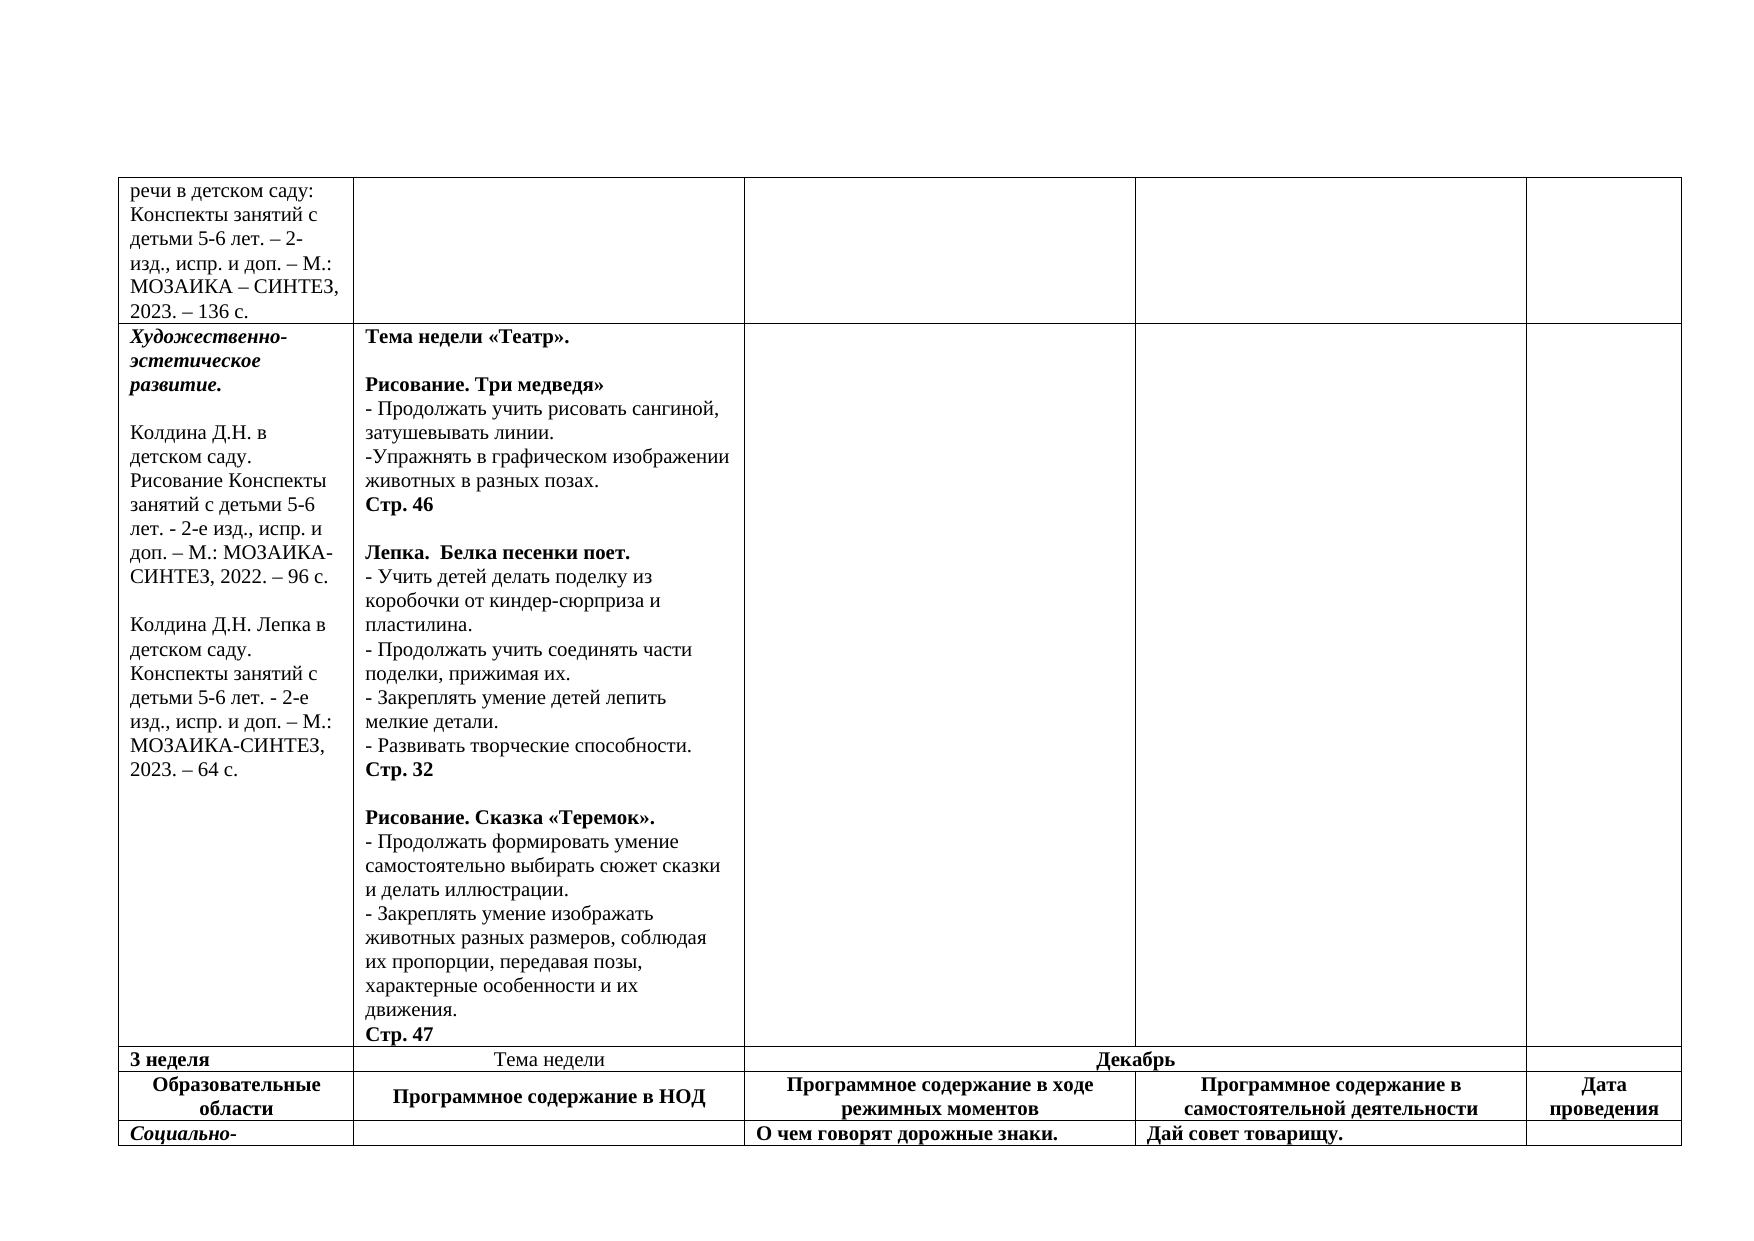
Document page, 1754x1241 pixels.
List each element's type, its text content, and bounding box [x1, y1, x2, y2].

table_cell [119, 1121, 353, 1145]
table_cell Программное содержание в самостоятельной деятельности [1136, 1072, 1526, 1120]
table_cell 3 неделя [119, 1047, 353, 1071]
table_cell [119, 178, 353, 323]
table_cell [354, 178, 744, 323]
table_cell Дата проведения [1527, 1072, 1681, 1120]
table_cell [745, 178, 1135, 323]
table_cell [354, 1121, 744, 1145]
table_cell Декабрь [745, 1047, 1526, 1071]
table_cell Тема недели «Театр». Рисование. Три медведя» - Продолжать учить рисовать сангиной, затушевывать линии. -Упражнять в графическом изображении животных в разных позах. Стр. 46 Лепка. Белка песенки поет. - Учить детей делать поделку из коробочки от киндер-сюрприза и пластилина. - Продолжать учить соединять части поделки, прижимая их. - Закреплять умение детей лепить мелкие детали. - Развивать творческие способности. Стр. 32 Рисование. Сказка «Теремок». - Продолжать формировать умение самостоятельно выбирать сюжет сказки и делать иллюстрации. - Закреплять умение изображать животных разных размеров, соблюдая их пропорции, передавая позы, характерные особенности и их движения. Стр. 47 [354, 324, 744, 1046]
table_cell Программное содержание в НОД [354, 1072, 744, 1120]
table_cell Программное содержание в ходе режимных моментов [745, 1072, 1135, 1120]
table_cell [1527, 1047, 1681, 1071]
table_cell [1527, 324, 1681, 1046]
table_cell [1136, 324, 1526, 1046]
table_cell [745, 324, 1135, 1046]
table_cell Тема недели [354, 1047, 744, 1071]
table_cell Образовательные области [119, 1072, 353, 1120]
table_cell [1527, 178, 1681, 323]
table_cell [1527, 1121, 1681, 1145]
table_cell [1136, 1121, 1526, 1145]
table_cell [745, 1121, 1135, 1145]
table_cell [1136, 178, 1526, 323]
table_cell Художественно-эстетическое развитие. Колдина Д.Н. в детском саду. Рисование Конспекты занятий с детьми 5-6 лет. - 2-е изд., испр. и доп. – М.: МОЗАИКА-СИНТЕЗ, 2022. – 96 с. Колдина Д.Н. Лепка в детском саду. Конспекты занятий с детьми 5-6 лет. - 2-е изд., испр. и доп. – М.: МОЗАИКА-СИНТЕЗ, 2023. – 64 с. [119, 324, 353, 1046]
